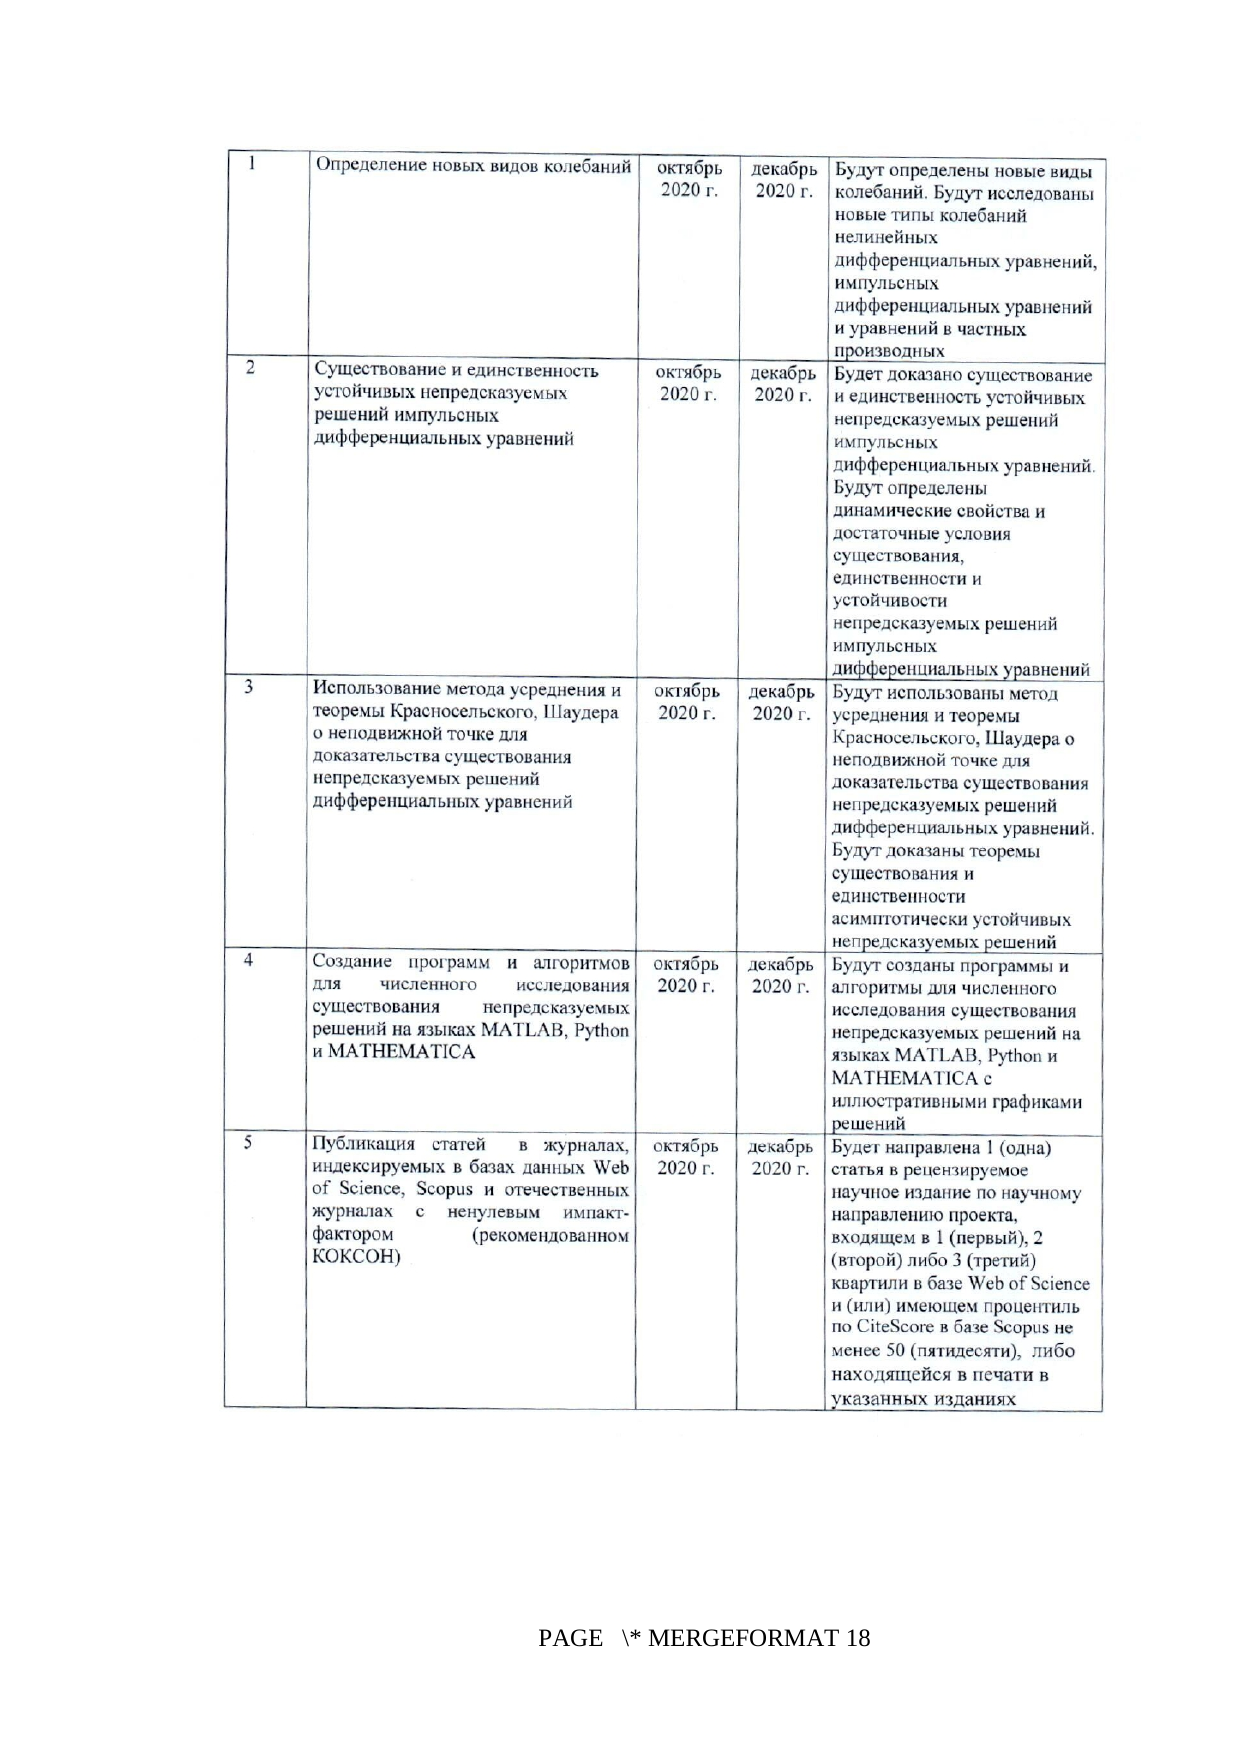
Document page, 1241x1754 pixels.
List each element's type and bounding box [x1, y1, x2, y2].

picture [187, 118, 1142, 1437]
